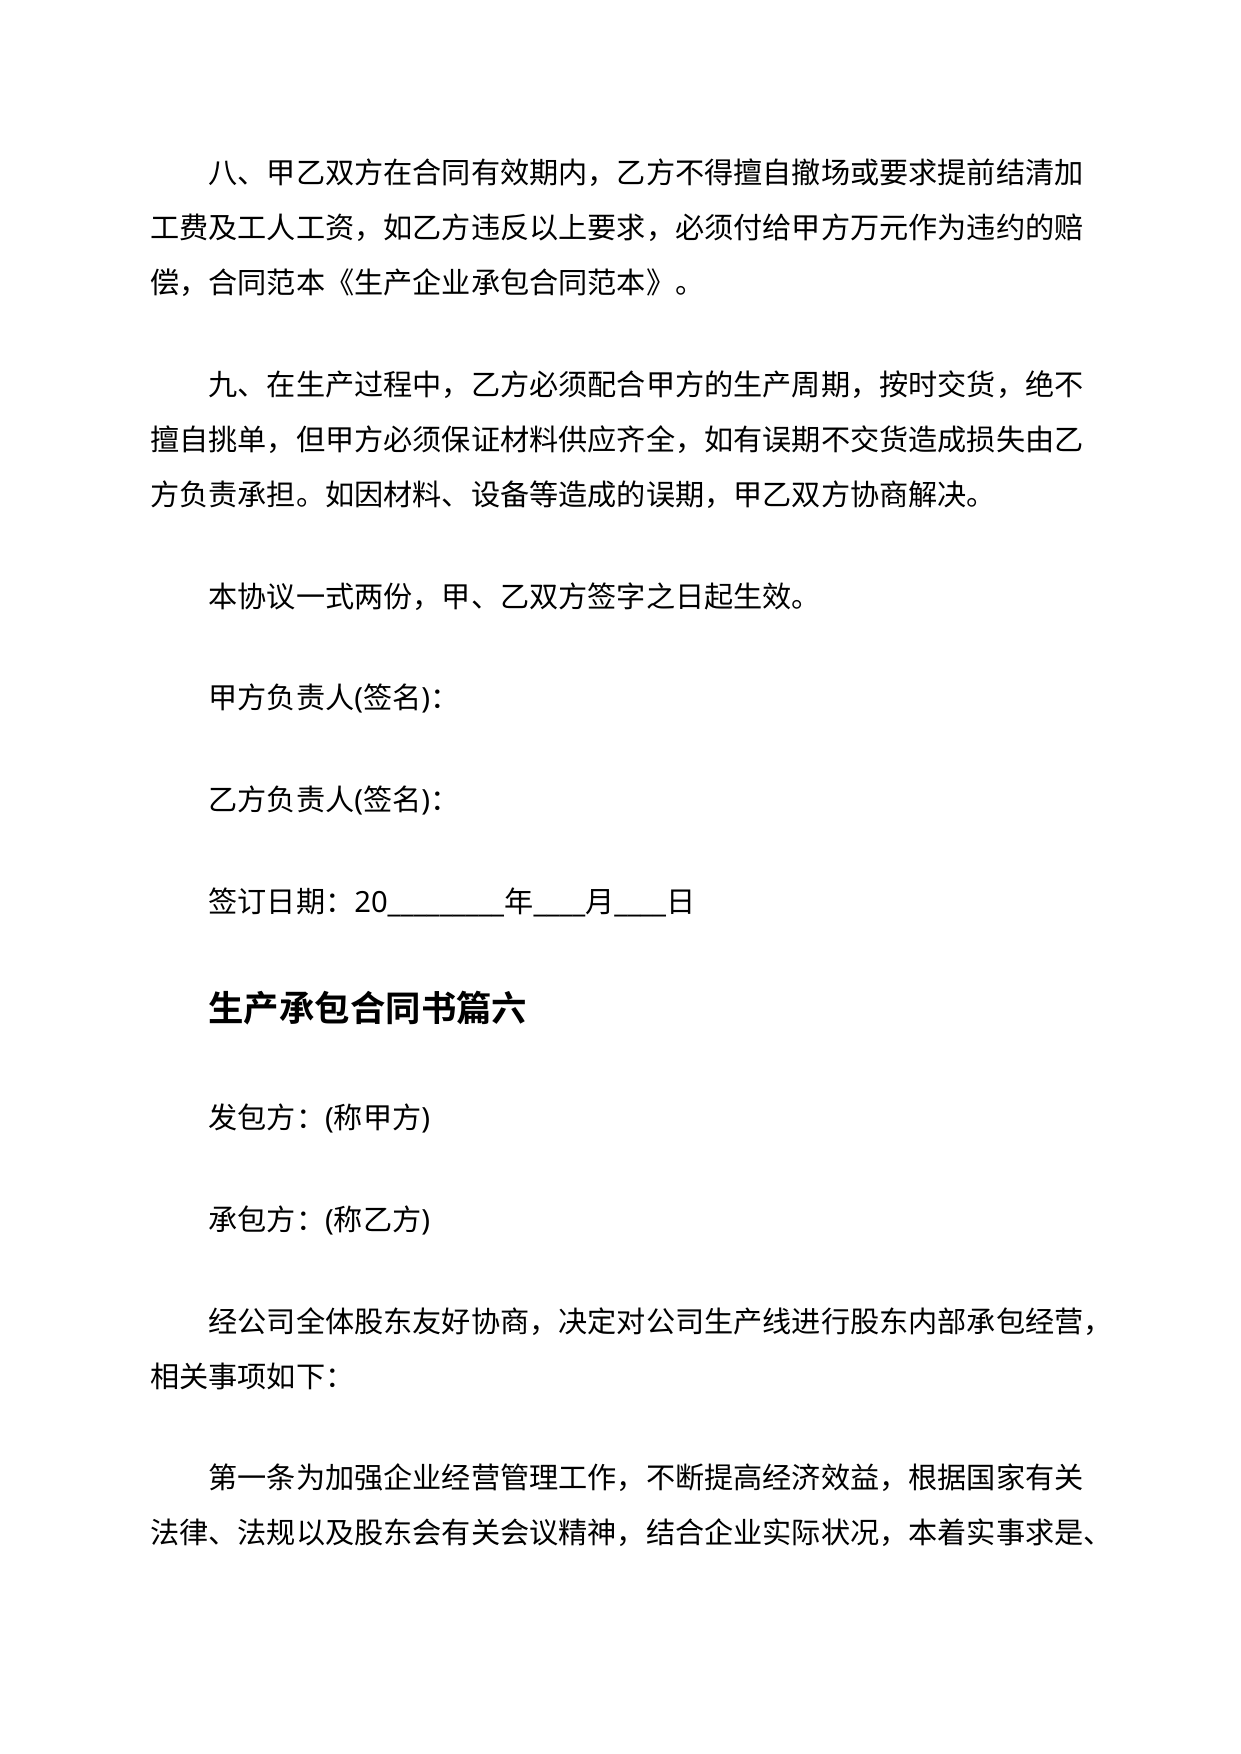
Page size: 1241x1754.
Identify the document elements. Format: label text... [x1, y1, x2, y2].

text 承包方：(称乙方) [150, 1196, 1090, 1239]
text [150, 1455, 1090, 1552]
text 八、甲乙双方在合同有效期内，乙方不得擅自撤场或要求提前结清加工费及工人工资，如乙方违反以上要求，必须付给甲方万元作为违约的赔偿，合同范本《生产企业承包合同范本》。 [150, 150, 1090, 302]
text 乙方负责人(签名)： [150, 777, 1090, 819]
text 甲方负责人(签名)： [150, 675, 1090, 717]
text 生产承包合同书篇六 [150, 981, 1090, 1032]
text 九、在生产过程中，乙方必须配合甲方的生产周期，按时交货，绝不擅自挑单，但甲方必须保证材料供应齐全，如有误期不交货造成损失由乙方负责承担。如因材料、设备等造成的误期，甲乙双方协商解决。 [150, 362, 1090, 514]
text 发包方：(称甲方) [150, 1094, 1090, 1137]
text 经公司全体股东友好协商，决定对公司生产线进行股东内部承包经营，相关事项如下： [150, 1298, 1090, 1395]
text 签订日期：20_________年____月____日 [150, 879, 1090, 921]
text 本协议一式两份，甲、乙双方签字之日起生效。 [150, 573, 1090, 615]
